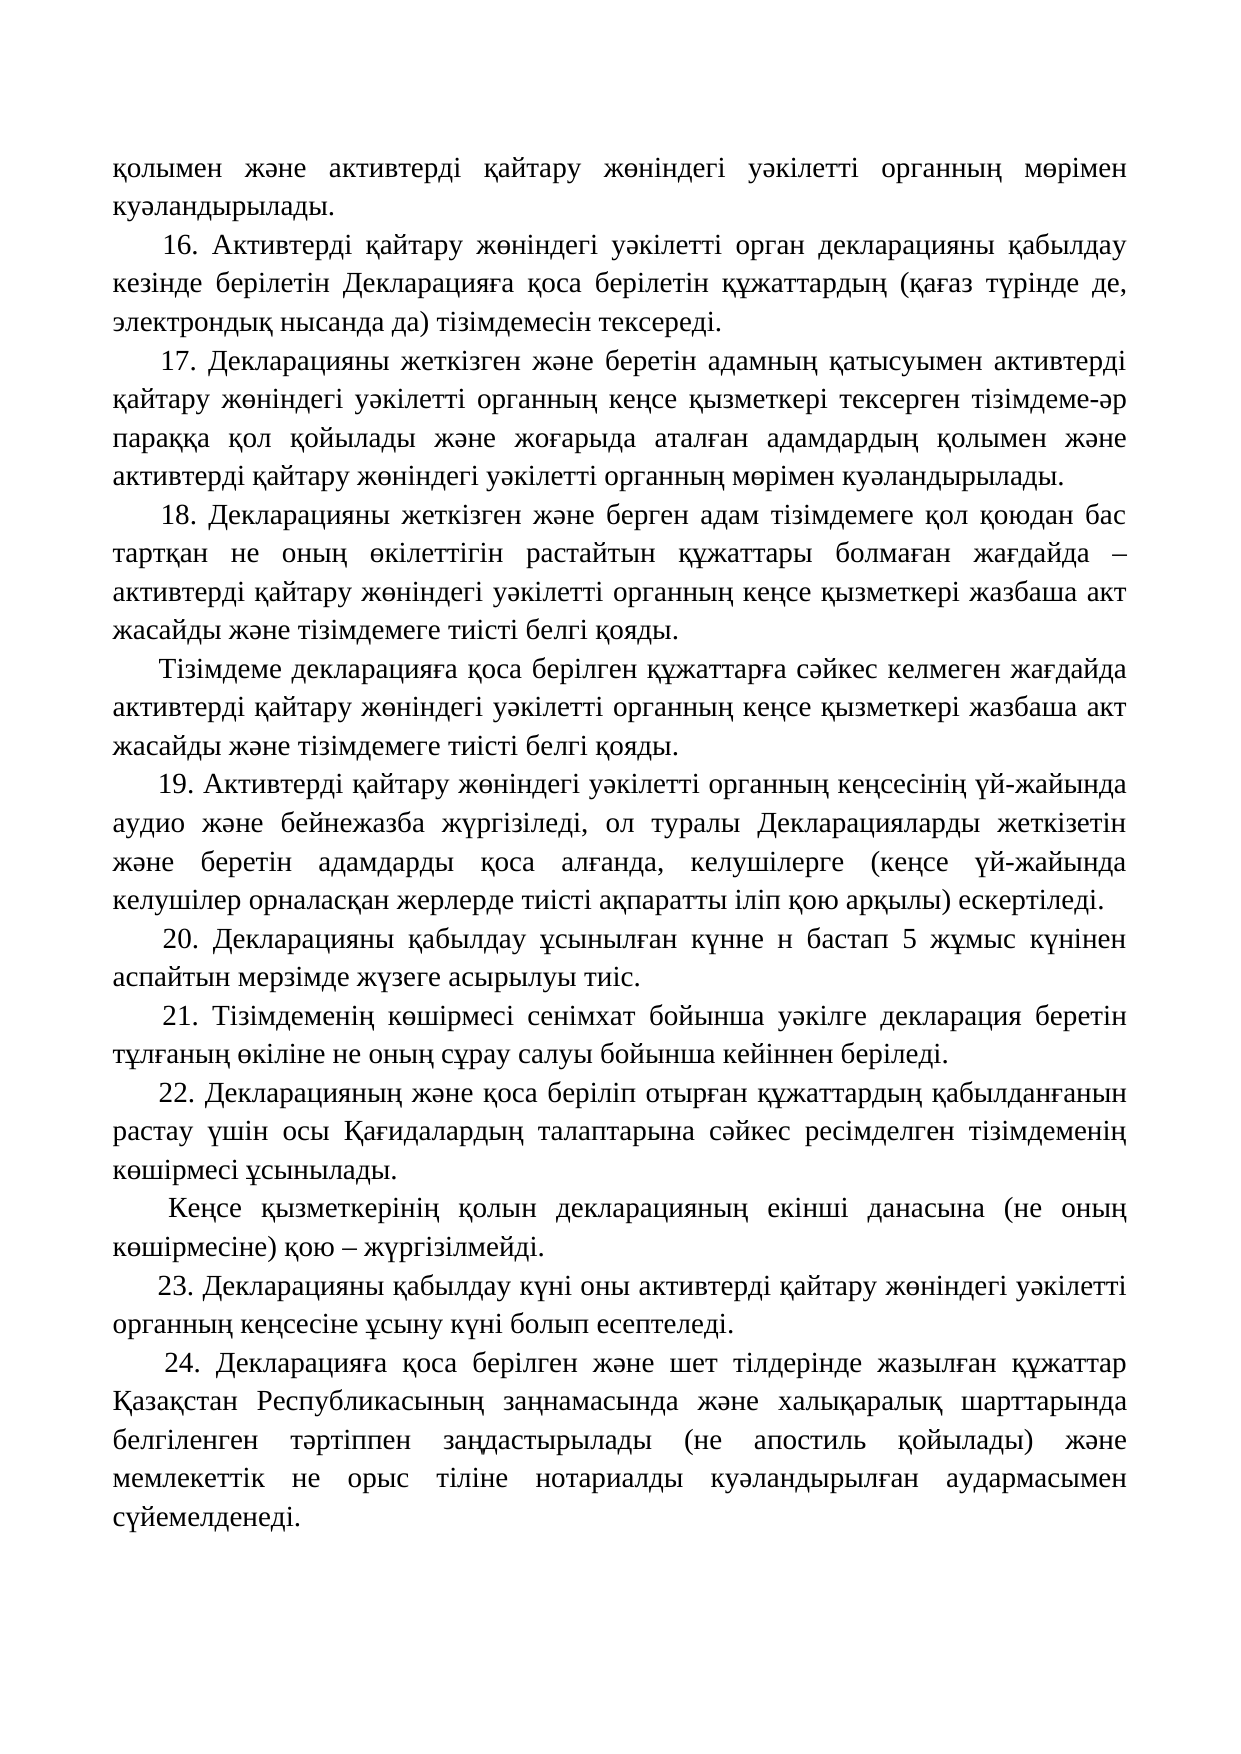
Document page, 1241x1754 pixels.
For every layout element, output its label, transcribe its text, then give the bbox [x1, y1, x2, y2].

text 22. Декларацияның және қоса беріліп отырған құжаттардың қабылданғанын растау үшін осы Қағидалардың талаптарына сәйкес ресімделген тізімдеменің көшірмесі ұсынылады. [112, 1075, 1128, 1186]
text 19. Активтерді қайтару жөніндегі уәкілетті органның кеңсесінің үй-жайында аудио және бейнежазба жүргізіледі, ол туралы Декларацияларды жеткізетін және беретін адамдарды қоса алғанда, келушілерге (кеңсе үй-жайында келушілер орналасқан жерлерде тиісті ақпаратты іліп қою арқылы) ескертіледі. [112, 767, 1128, 916]
text 23. Декларацияны қабылдау күні оны активтерді қайтару жөніндегі уәкілетті органның кеңсесіне ұсыну күні болып есептеледі. [112, 1268, 1128, 1340]
text Тізімдеме декларацияға қоса берілген құжаттарға сәйкес келмеген жағдайда активтерді қайтару жөніндегі уәкілетті органның кеңсе қызметкері жазбаша акт жасайды және тізімдемеге тиісті белгі қояды. [112, 651, 1128, 762]
text 16. Активтерді қайтару жөніндегі уәкілетті орган декларацияны қабылдау кезінде берілетін Декларацияға қоса берілетін құжаттардың (қағаз түрінде де, электрондық нысанда да) тізімдемесін тексереді. [112, 227, 1128, 338]
text 18. Декларацияны жеткізген және берген адам тізімдемеге қол қоюдан бас тартқан не оның өкілеттігін растайтын құжаттары болмаған жағдайда – активтерді қайтару жөніндегі уәкілетті органның кеңсе қызметкері жазбаша акт жасайды және тізімдемеге тиісті белгі қояды. [112, 497, 1128, 646]
text Кеңсе қызметкерінің қолын декларацияның екінші данасына (не оның көшірмесіне) қою – жүргізілмейді. [112, 1191, 1128, 1263]
text 24. Декларацияға қоса берілген және шет тілдерінде жазылған құжаттар Қазақстан Республикасының заңнамасында және халықаралық шарттарында белгіленген тәртіппен заңдастырылады (не апостиль қойылады) және мемлекеттік не орыс тіліне нотариалды куәландырылған аудармасымен сүйемелденеді. [112, 1345, 1128, 1532]
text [112, 150, 1128, 222]
text 17. Декларацияны жеткізген және беретін адамның қатысуымен активтерді қайтару жөніндегі уәкілетті органның кеңсе қызметкері тексерген тізімдеме-әр параққа қол қойылады және жоғарыда аталған адамдардың қолымен және активтерді қайтару жөніндегі уәкілетті органның мөрімен куәландырылады. [112, 343, 1128, 492]
text 20. Декларацияны қабылдау ұсынылған күнне н бастап 5 жұмыс күнінен аспайтын мерзімде жүзеге асырылуы тиіс. [112, 921, 1128, 993]
text 21. Тізімдеменің көшірмесі сенімхат бойынша уәкілге декларация беретін тұлғаның өкіліне не оның сұрау салуы бойынша кейіннен беріледі. [112, 998, 1128, 1070]
